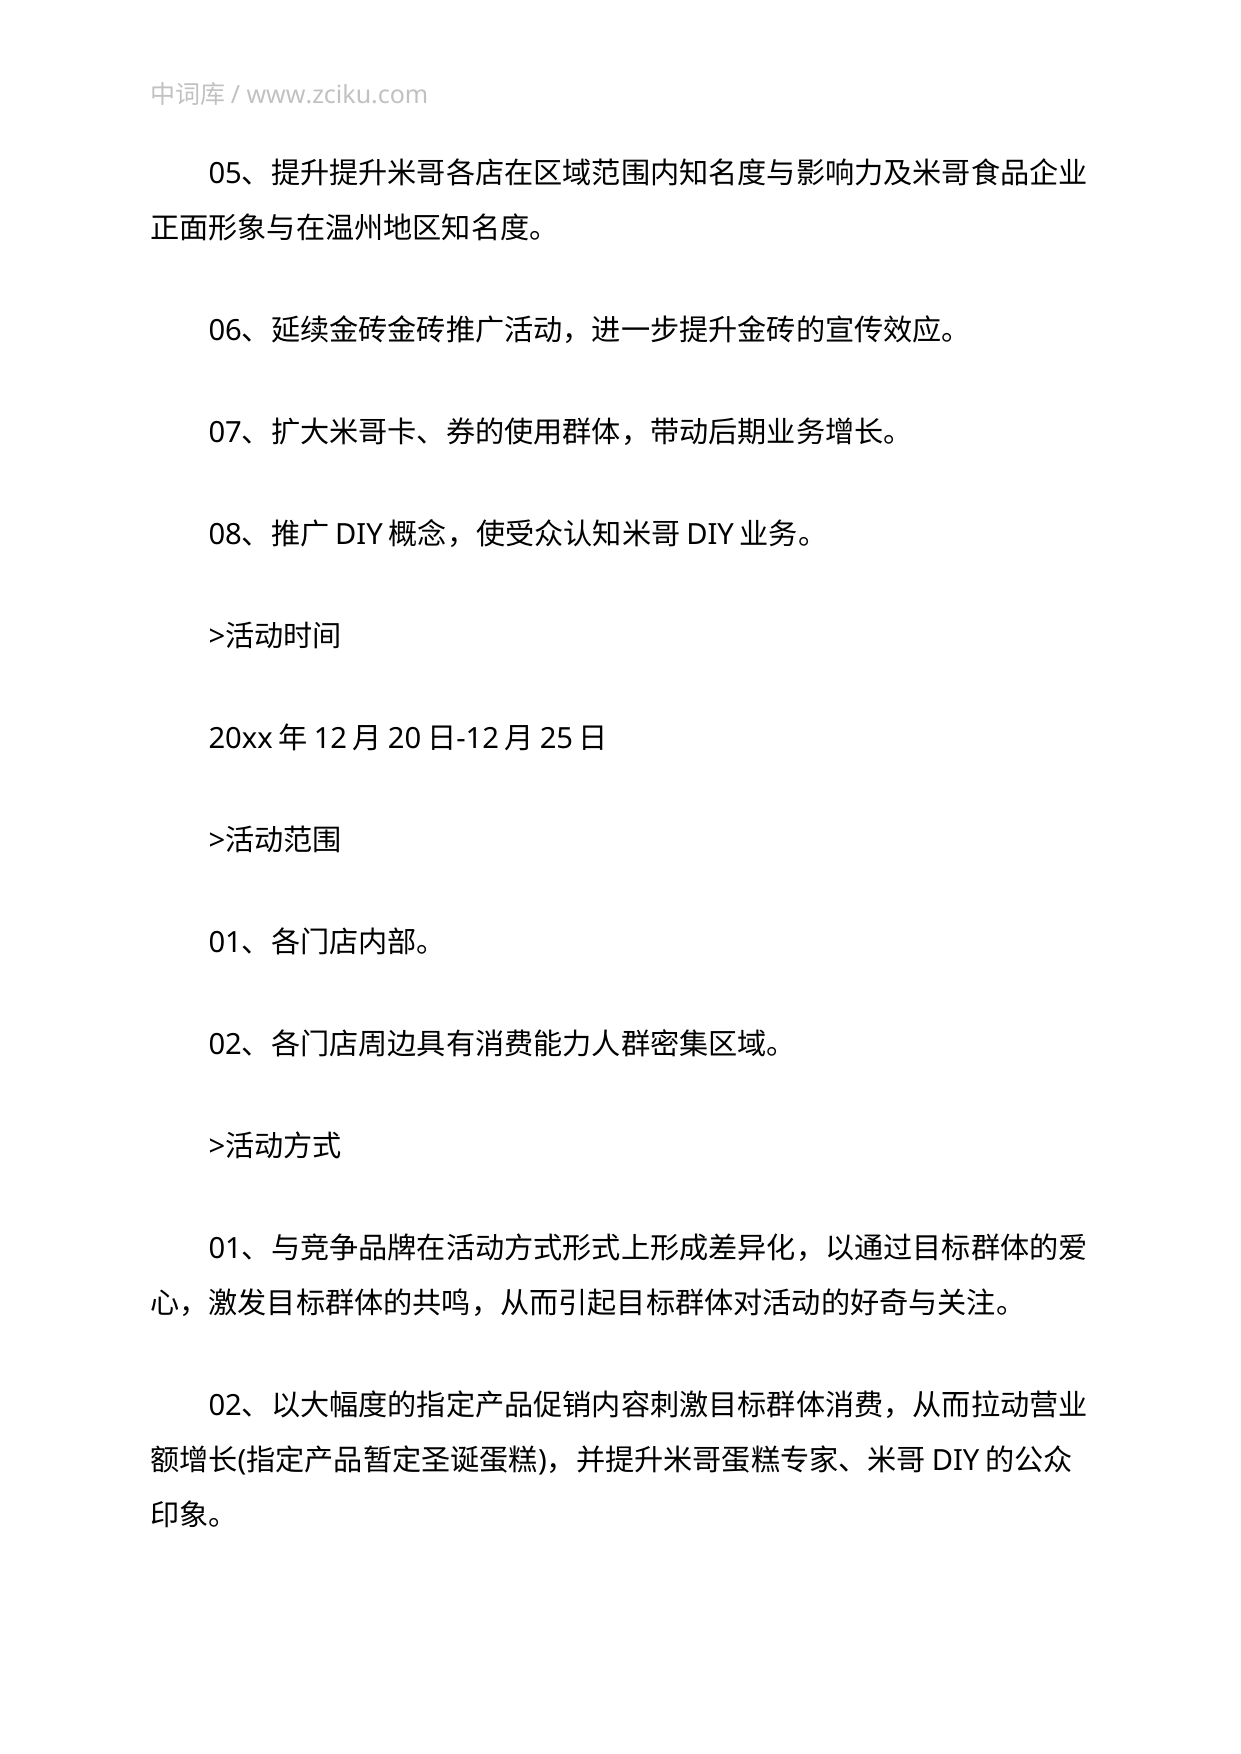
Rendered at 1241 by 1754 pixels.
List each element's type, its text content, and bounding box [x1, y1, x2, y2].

text >活动方式 [150, 1123, 1090, 1165]
text 01、各门店内部。 [150, 919, 1090, 961]
text 08、推广DIY概念，使受众认知米哥DIY业务。 [150, 511, 1090, 553]
text 07、扩大米哥卡、券的使用群体，带动后期业务增长。 [150, 409, 1090, 451]
text 06、延续金砖金砖推广活动，进一步提升金砖的宣传效应。 [150, 307, 1090, 349]
text 20xx年12月20日-12月25日 [150, 715, 1090, 757]
text >活动时间 [150, 613, 1090, 655]
text 01、与竞争品牌在活动方式形式上形成差异化，以通过目标群体的爱心，激发目标群体的共鸣，从而引起目标群体对活动的好奇与关注。 [150, 1224, 1090, 1322]
text 02、以大幅度的指定产品促销内容刺激目标群体消费，从而拉动营业额增长(指定产品暂定圣诞蛋糕)，并提升米哥蛋糕专家、米哥DIY的公众印象。 [150, 1381, 1090, 1534]
text 05、提升提升米哥各店在区域范围内知名度与影响力及米哥食品企业正面形象与在温州地区知名度。 [150, 150, 1090, 247]
text 02、各门店周边具有消费能力人群密集区域。 [150, 1021, 1090, 1063]
text >活动范围 [150, 817, 1090, 859]
